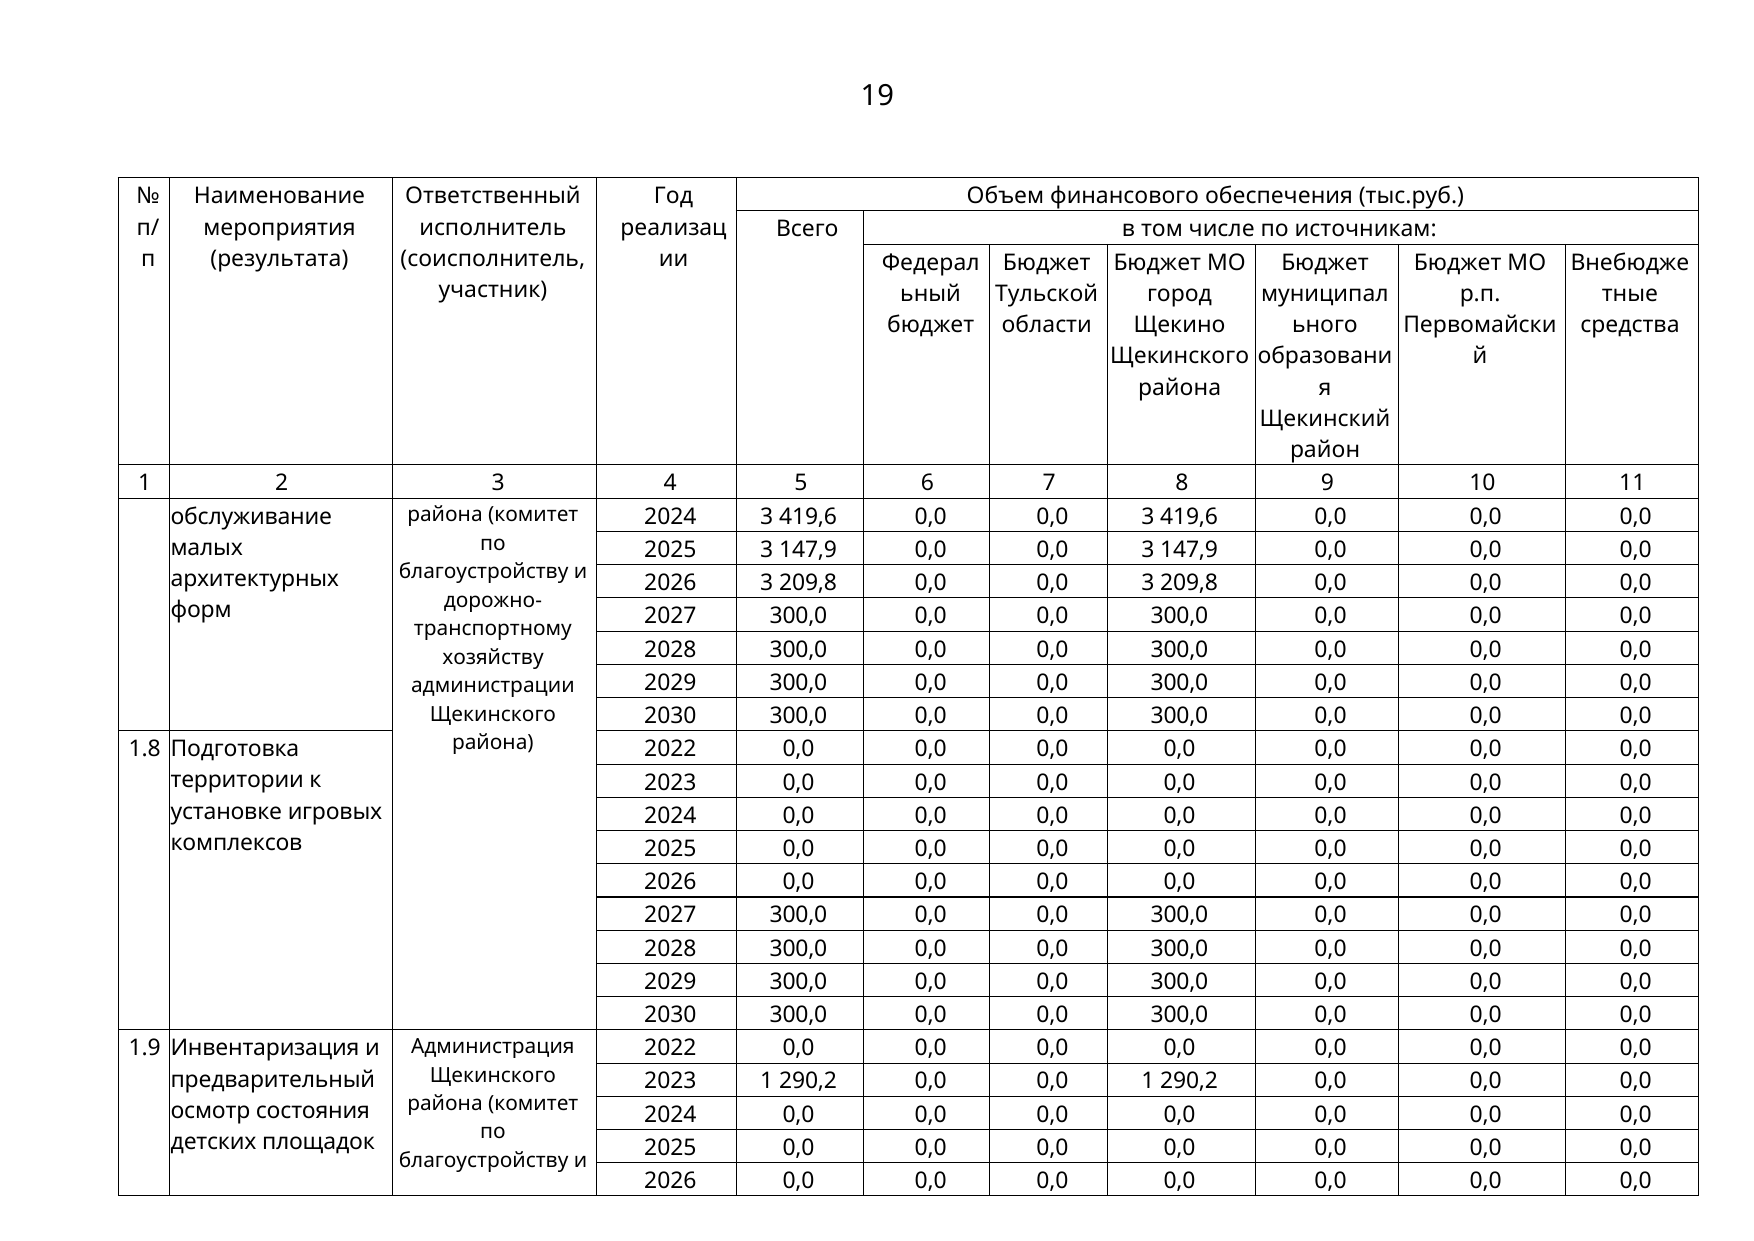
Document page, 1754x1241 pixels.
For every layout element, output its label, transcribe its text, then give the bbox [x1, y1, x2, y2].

table_cell 0,0 [1566, 1097, 1698, 1129]
table_cell 0,0 [990, 565, 1107, 597]
table_cell 0,0 [990, 1064, 1107, 1096]
table_cell 0,0 [1256, 665, 1398, 697]
table_cell 0,0 [1566, 1130, 1698, 1162]
table_cell 0,0 [864, 964, 989, 996]
table_cell 0,0 [1399, 632, 1565, 664]
table_cell 0,0 [1108, 798, 1255, 830]
table_cell 0,0 [864, 831, 989, 863]
table_cell 1.8 [119, 731, 169, 1029]
table_cell 0,0 [864, 765, 989, 797]
table_cell 300,0 [1108, 964, 1255, 996]
table_cell 0,0 [1256, 632, 1398, 664]
table_cell 0,0 [737, 864, 863, 896]
table_cell Бюджет муниципального образования Щекинский район [1256, 245, 1398, 464]
table_cell 2022 [597, 731, 736, 763]
table_cell 0,0 [990, 532, 1107, 564]
table_header № п/п [119, 178, 169, 464]
table_cell 2029 [597, 665, 736, 697]
table_cell 1 290,2 [737, 1064, 863, 1096]
table_cell 0,0 [1399, 1130, 1565, 1162]
table_cell 300,0 [1108, 997, 1255, 1029]
table_cell 300,0 [737, 698, 863, 730]
table_cell 0,0 [1566, 898, 1698, 929]
table_cell 11 [1566, 465, 1698, 498]
table_cell 0,0 [737, 1130, 863, 1162]
table_cell 0,0 [1399, 565, 1565, 597]
table_cell 1 290,2 [1108, 1064, 1255, 1096]
table_cell 300,0 [1108, 698, 1255, 730]
table_cell 0,0 [864, 1064, 989, 1096]
table_cell 0,0 [1399, 598, 1565, 631]
table_cell 0,0 [1256, 698, 1398, 730]
table_cell 0,0 [1256, 831, 1398, 863]
table_cell 0,0 [1566, 532, 1698, 564]
table_cell 0,0 [1399, 1030, 1565, 1062]
table_cell 300,0 [1108, 931, 1255, 963]
table_cell 0,0 [737, 831, 863, 863]
table_cell 0,0 [737, 1097, 863, 1129]
table_cell 0,0 [1399, 731, 1565, 763]
table_cell 0,0 [1399, 765, 1565, 797]
table_cell 0,0 [1256, 964, 1398, 996]
table_header Наименование мероприятия (результата) [170, 178, 392, 464]
table_cell Всего [737, 211, 863, 464]
table_cell 0,0 [1566, 499, 1698, 531]
table_cell 0,0 [864, 565, 989, 597]
table_cell 0,0 [864, 1030, 989, 1062]
table_cell 0,0 [864, 997, 989, 1029]
table_cell 1.9 [119, 1030, 169, 1195]
table_cell 3 [393, 465, 596, 498]
table_cell 0,0 [990, 632, 1107, 664]
table_cell 300,0 [737, 931, 863, 963]
table_cell 0,0 [1566, 1064, 1698, 1096]
table_cell 0,0 [864, 931, 989, 963]
table_cell 0,0 [1256, 765, 1398, 797]
table_cell 2025 [597, 1130, 736, 1162]
table_cell Подготовка территории к установке игровых комплексов [170, 731, 392, 1029]
table_cell 0,0 [864, 499, 989, 531]
table_cell 0,0 [1399, 831, 1565, 863]
table_cell 0,0 [1566, 598, 1698, 631]
table_cell 0,0 [990, 1097, 1107, 1129]
table_cell 8 [1108, 465, 1255, 498]
table_cell 0,0 [1256, 565, 1398, 597]
table_cell 0,0 [1256, 598, 1398, 631]
table_cell 300,0 [737, 898, 863, 929]
table_cell 300,0 [1108, 665, 1255, 697]
table_cell 2023 [597, 1064, 736, 1096]
table_cell 2024 [597, 499, 736, 531]
table_cell 0,0 [1256, 499, 1398, 531]
table_cell 300,0 [737, 997, 863, 1029]
table_cell 3 147,9 [1108, 532, 1255, 564]
table_cell 0,0 [1399, 698, 1565, 730]
table_header Объем финансового обеспечения (тыс.руб.) [737, 178, 1698, 210]
table_cell 0,0 [1399, 931, 1565, 963]
table_cell 0,0 [990, 864, 1107, 896]
table_cell 1 [119, 465, 169, 498]
table_cell 0,0 [1256, 1097, 1398, 1129]
table_cell 0,0 [1108, 1097, 1255, 1129]
table_cell 0,0 [1566, 665, 1698, 697]
table_cell 0,0 [1256, 898, 1398, 929]
table_cell 0,0 [1399, 864, 1565, 896]
table_cell 2026 [597, 565, 736, 597]
table_cell 0,0 [1108, 731, 1255, 763]
table_cell Федеральный бюджет [864, 245, 989, 464]
table_cell 0,0 [1566, 765, 1698, 797]
table_cell 0,0 [864, 632, 989, 664]
table_cell 0,0 [1566, 831, 1698, 863]
table_cell 0,0 [990, 1130, 1107, 1162]
table_cell 0,0 [1566, 698, 1698, 730]
table_cell 0,0 [1256, 1163, 1398, 1195]
table_cell Внебюджетные средства [1566, 245, 1698, 464]
table_header Год реализации [597, 178, 736, 464]
table_cell 0,0 [990, 598, 1107, 631]
table_cell 0,0 [737, 765, 863, 797]
table_cell 3 419,6 [737, 499, 863, 531]
table_cell 9 [1256, 465, 1398, 498]
table_cell 0,0 [990, 731, 1107, 763]
table_cell 0,0 [1256, 532, 1398, 564]
table_cell 0,0 [1256, 997, 1398, 1029]
table_cell 2030 [597, 997, 736, 1029]
table_cell 2027 [597, 898, 736, 929]
table_cell 10 [1399, 465, 1565, 498]
table_cell 7 [990, 465, 1107, 498]
table_cell Администрация Щекинского района (комитет по благоустройству и дорожно-транспортному хозяйству администрации Щекинского района) [393, 1030, 596, 1195]
table_cell Бюджет Тульской области [990, 245, 1107, 464]
table_cell 2025 [597, 831, 736, 863]
table_cell 0,0 [864, 1163, 989, 1195]
table_cell 0,0 [1256, 731, 1398, 763]
table_cell 0,0 [990, 665, 1107, 697]
table_header Ответственный исполнитель (соисполнитель, участник) [393, 178, 596, 464]
table_cell 2024 [597, 798, 736, 830]
table_cell 0,0 [1399, 1163, 1565, 1195]
table_cell 3 209,8 [1108, 565, 1255, 597]
table_cell 0,0 [1108, 1030, 1255, 1062]
table_cell Бюджет МО р.п. Первомайский [1399, 245, 1565, 464]
table_cell 0,0 [864, 598, 989, 631]
table_cell 0,0 [1399, 499, 1565, 531]
table_cell 0,0 [1566, 964, 1698, 996]
table_cell 0,0 [1108, 765, 1255, 797]
table_cell 6 [864, 465, 989, 498]
table_cell 2 [170, 465, 392, 498]
table_cell 0,0 [1399, 997, 1565, 1029]
table_cell 2029 [597, 964, 736, 996]
table_cell 0,0 [1256, 1064, 1398, 1096]
table_cell 300,0 [1108, 598, 1255, 631]
table_cell 0,0 [737, 1030, 863, 1062]
table_cell 0,0 [864, 698, 989, 730]
table_cell 300,0 [1108, 898, 1255, 929]
table_cell 2026 [597, 1163, 736, 1195]
table_cell 0,0 [990, 1163, 1107, 1195]
table_cell 0,0 [1566, 931, 1698, 963]
table_cell 300,0 [1108, 632, 1255, 664]
table_cell 0,0 [1399, 898, 1565, 929]
table_cell 0,0 [990, 931, 1107, 963]
table_cell 2022 [597, 1030, 736, 1062]
table_cell 300,0 [737, 665, 863, 697]
table_cell Инвентаризация и предварительный осмотр состояния детских площадок [170, 1030, 392, 1195]
table_cell 3 147,9 [737, 532, 863, 564]
table_cell 0,0 [1566, 731, 1698, 763]
table_cell 2025 [597, 532, 736, 564]
table_cell 0,0 [1566, 632, 1698, 664]
table_cell 0,0 [737, 1163, 863, 1195]
table_cell в том числе по источникам: [864, 211, 1698, 244]
table_cell 2030 [597, 698, 736, 730]
table_cell 0,0 [1399, 964, 1565, 996]
table_cell 0,0 [1566, 1163, 1698, 1195]
table_cell 0,0 [1399, 1097, 1565, 1129]
table_cell 0,0 [1566, 997, 1698, 1029]
table_cell 0,0 [864, 798, 989, 830]
table_cell 0,0 [1108, 864, 1255, 896]
table_cell 2028 [597, 632, 736, 664]
table_cell 2027 [597, 598, 736, 631]
table_cell 0,0 [1399, 798, 1565, 830]
table_cell 0,0 [864, 532, 989, 564]
table_cell 0,0 [1108, 831, 1255, 863]
table_cell 2028 [597, 931, 736, 963]
table_cell 0,0 [864, 731, 989, 763]
table_cell 0,0 [737, 731, 863, 763]
table_cell 0,0 [1108, 1130, 1255, 1162]
table_cell 0,0 [1566, 864, 1698, 896]
table_cell 0,0 [1399, 1064, 1565, 1096]
table_cell 0,0 [990, 798, 1107, 830]
table_cell 0,0 [990, 499, 1107, 531]
table_cell 0,0 [990, 1030, 1107, 1062]
table_cell 0,0 [990, 997, 1107, 1029]
table_cell 0,0 [990, 765, 1107, 797]
table_cell 0,0 [1256, 1130, 1398, 1162]
table_cell 3 419,6 [1108, 499, 1255, 531]
table_cell 3 209,8 [737, 565, 863, 597]
table_cell 5 [737, 465, 863, 498]
table_cell 0,0 [990, 964, 1107, 996]
table_cell 0,0 [1256, 931, 1398, 963]
table_cell 0,0 [990, 698, 1107, 730]
table_cell 0,0 [990, 898, 1107, 929]
table_cell 0,0 [1399, 665, 1565, 697]
table_cell 300,0 [737, 598, 863, 631]
table_cell 0,0 [1256, 798, 1398, 830]
table_cell 300,0 [737, 632, 863, 664]
table_cell 0,0 [1108, 1163, 1255, 1195]
table_cell 0,0 [864, 1130, 989, 1162]
table_cell 2026 [597, 864, 736, 896]
table_cell 2024 [597, 1097, 736, 1129]
table_cell 0,0 [864, 898, 989, 929]
table_cell 0,0 [990, 831, 1107, 863]
table_cell 0,0 [1256, 1030, 1398, 1062]
table_cell 0,0 [1566, 798, 1698, 830]
table_cell 0,0 [737, 798, 863, 830]
table_cell 0,0 [864, 665, 989, 697]
table_cell 4 [597, 465, 736, 498]
table_cell 0,0 [1399, 532, 1565, 564]
table_cell 0,0 [1566, 1030, 1698, 1062]
table_cell 0,0 [1566, 565, 1698, 597]
table_cell Бюджет МО город Щекино Щекинского района [1108, 245, 1255, 464]
table_cell 0,0 [864, 864, 989, 896]
table_cell 0,0 [1256, 864, 1398, 896]
table_cell 300,0 [737, 964, 863, 996]
table_cell 2023 [597, 765, 736, 797]
table_cell 0,0 [864, 1097, 989, 1129]
